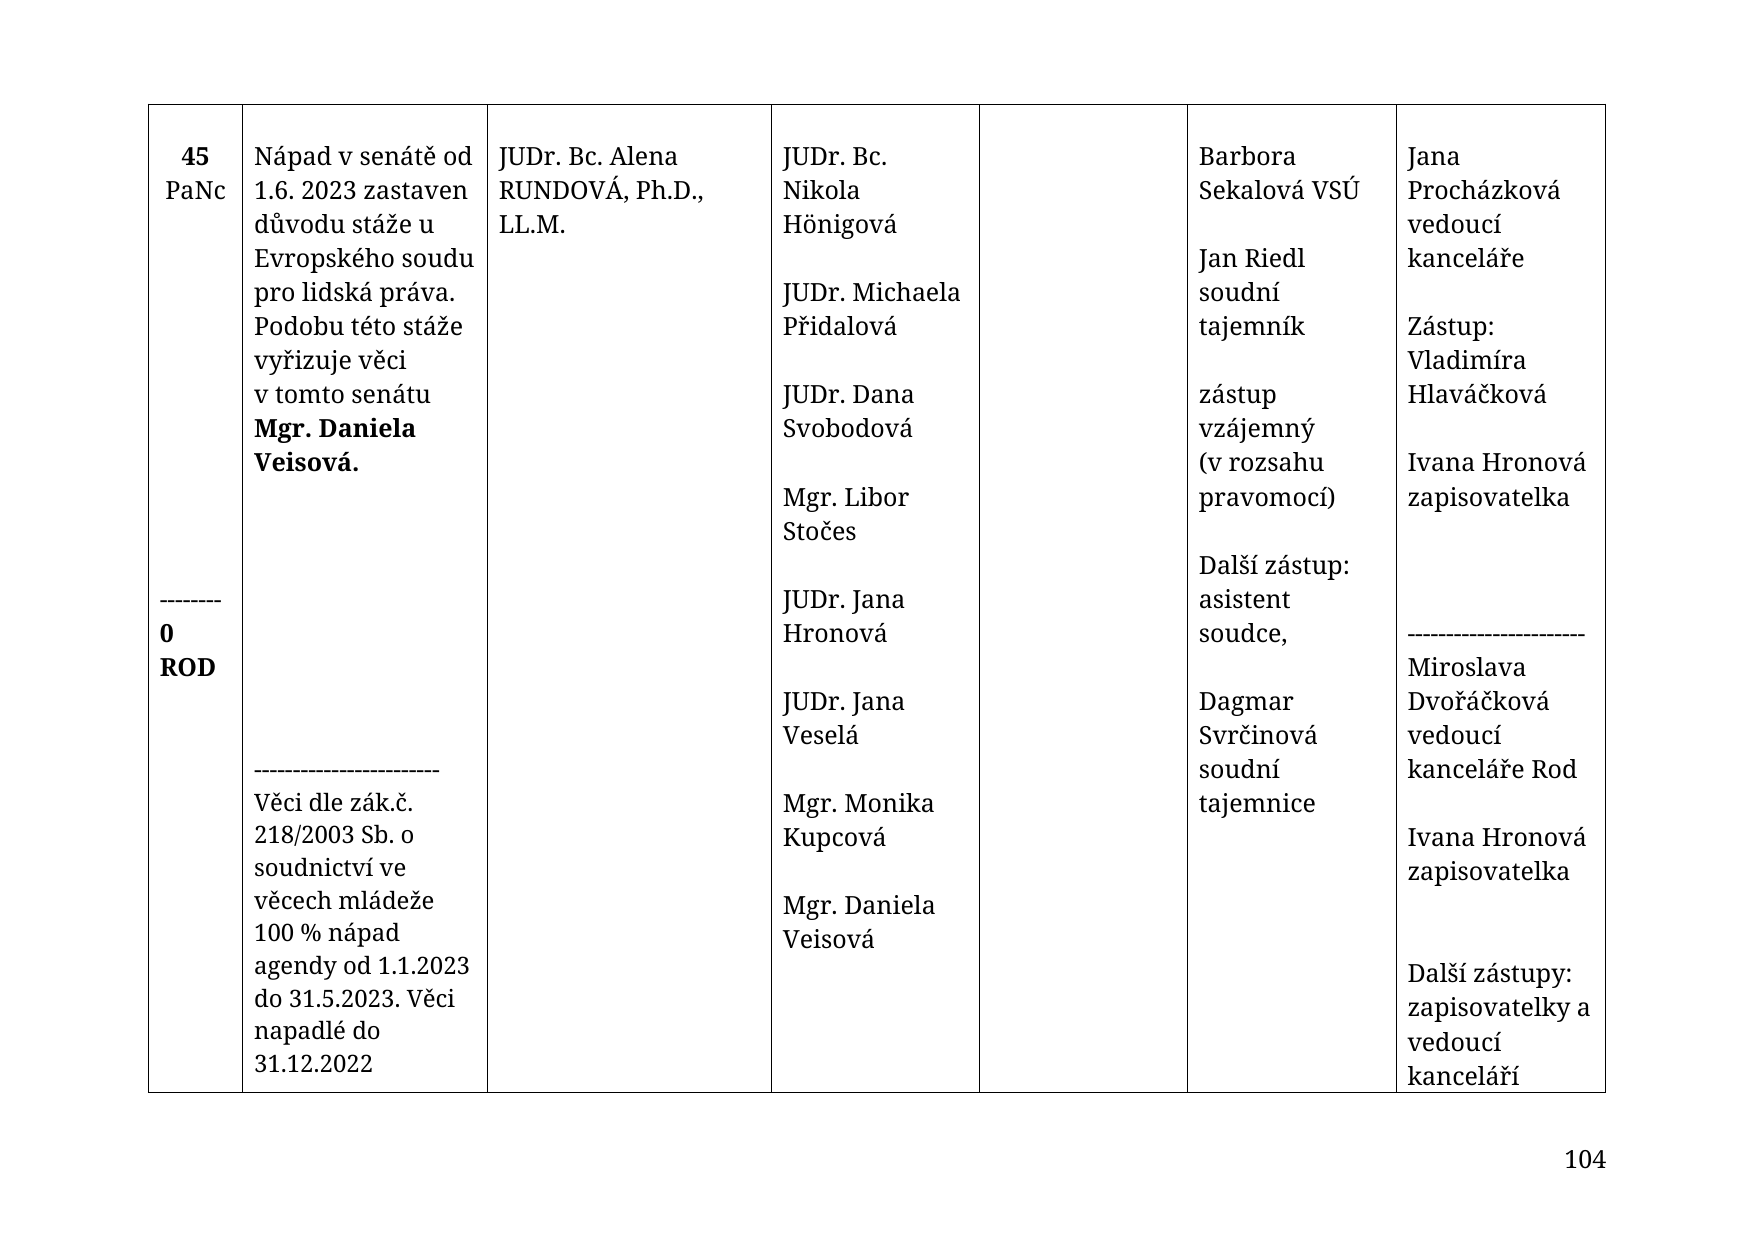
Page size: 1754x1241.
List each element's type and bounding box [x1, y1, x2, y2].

table_cell [980, 105, 1187, 1092]
table_cell [243, 105, 487, 1092]
table_cell [149, 105, 242, 1092]
table_cell [1397, 105, 1605, 1092]
table_cell [488, 105, 771, 1092]
table_cell [772, 105, 979, 1092]
table_cell [1188, 105, 1396, 1092]
